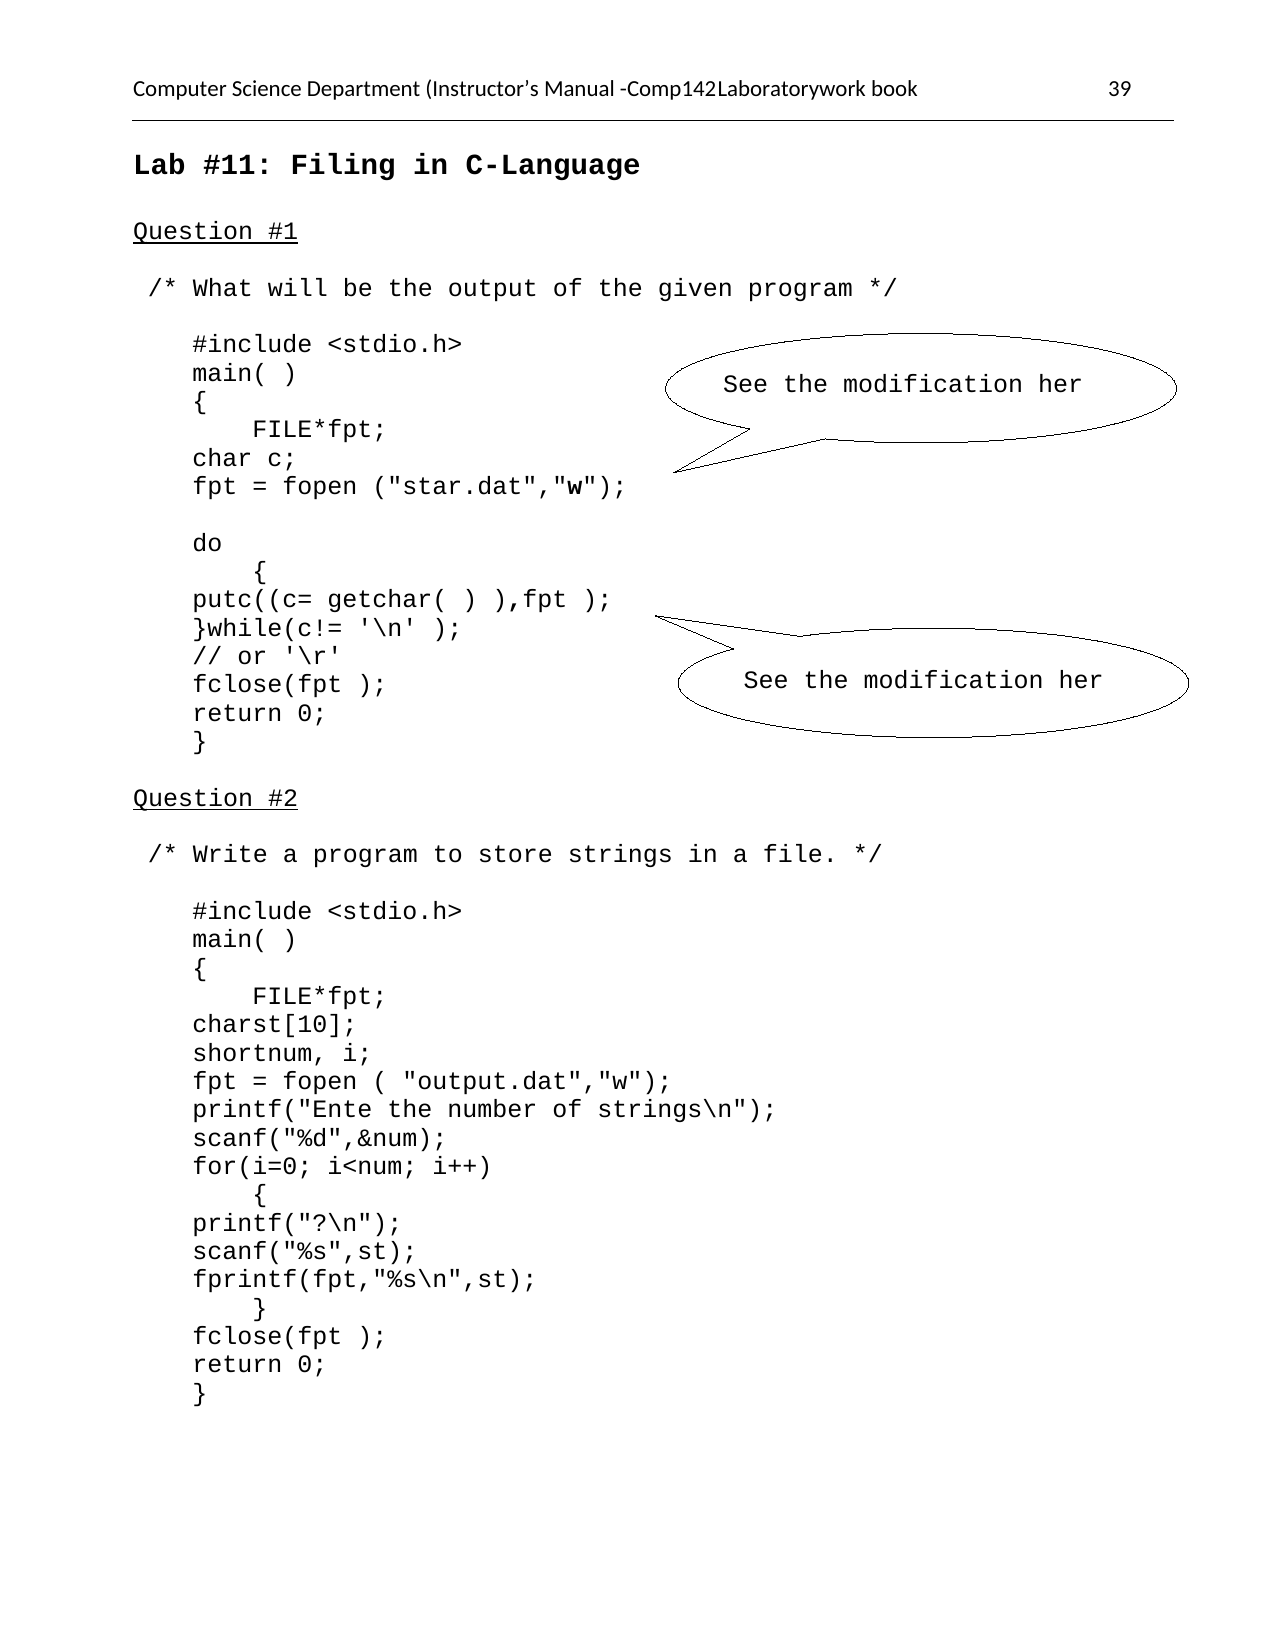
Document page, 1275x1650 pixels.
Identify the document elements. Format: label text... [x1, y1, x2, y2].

text /* What will be the output of the given program */ [148, 275, 1181, 304]
text /* Write a program to store strings in a file. */ [148, 842, 1181, 870]
text fclose(fpt ); [192, 1324, 1181, 1352]
text charst[10]; [192, 1012, 1181, 1040]
text scanf("%s",st); [192, 1239, 1181, 1267]
text { [1142, 389, 1181, 417]
text fpt = fopen ("star.dat","w"); // a new file is made [192, 474, 1181, 502]
text Question #1 [133, 219, 1181, 247]
text return 0; [1078, 700, 1181, 729]
text { [192, 559, 1181, 587]
text fpt = fopen ( "output.dat","w"); // a new file is made [192, 1069, 1181, 1097]
text do [192, 530, 1181, 559]
text putc((c= getchar( ) ),fpt ); [192, 587, 1181, 615]
text Lab #11: Filing in C-Language [133, 150, 1181, 183]
text main( ) [192, 927, 1181, 955]
text }while(c!= '\n' ); // or '\r' [658, 615, 1181, 668]
text { [192, 1182, 1181, 1210]
text Question #2 [133, 785, 1181, 814]
text main( ) [1143, 360, 1181, 389]
text printf("?\n"); [192, 1210, 1181, 1239]
text fclose(fpt ); [192, 672, 689, 700]
text FILE*fpt; [192, 984, 1181, 1012]
text } [192, 1380, 1181, 1409]
text #include <stdio.h> [192, 899, 1181, 927]
text { [192, 389, 700, 417]
text FILE*fpt; [803, 417, 1181, 445]
text fprintf(fpt,"%s\n",st); [192, 1267, 1181, 1295]
text main( ) [192, 360, 699, 389]
text }while(c!= '\n' ); // or '\r' [192, 615, 731, 672]
text shortnum, i; [192, 1040, 1181, 1069]
text return 0; [192, 1352, 1181, 1380]
text return 0; [192, 700, 789, 729]
text } [192, 729, 1181, 757]
text for(i=0; i<num; i++) [192, 1154, 1181, 1182]
text } [192, 1295, 1181, 1324]
text printf("Ente the number of strings\n"); [192, 1097, 1181, 1125]
text FILE*fpt; [192, 417, 747, 445]
text char c; [192, 445, 1181, 474]
text scanf("%d",&num); [192, 1125, 1181, 1154]
text { [192, 955, 1181, 984]
text #include <stdio.h> [192, 332, 1181, 360]
